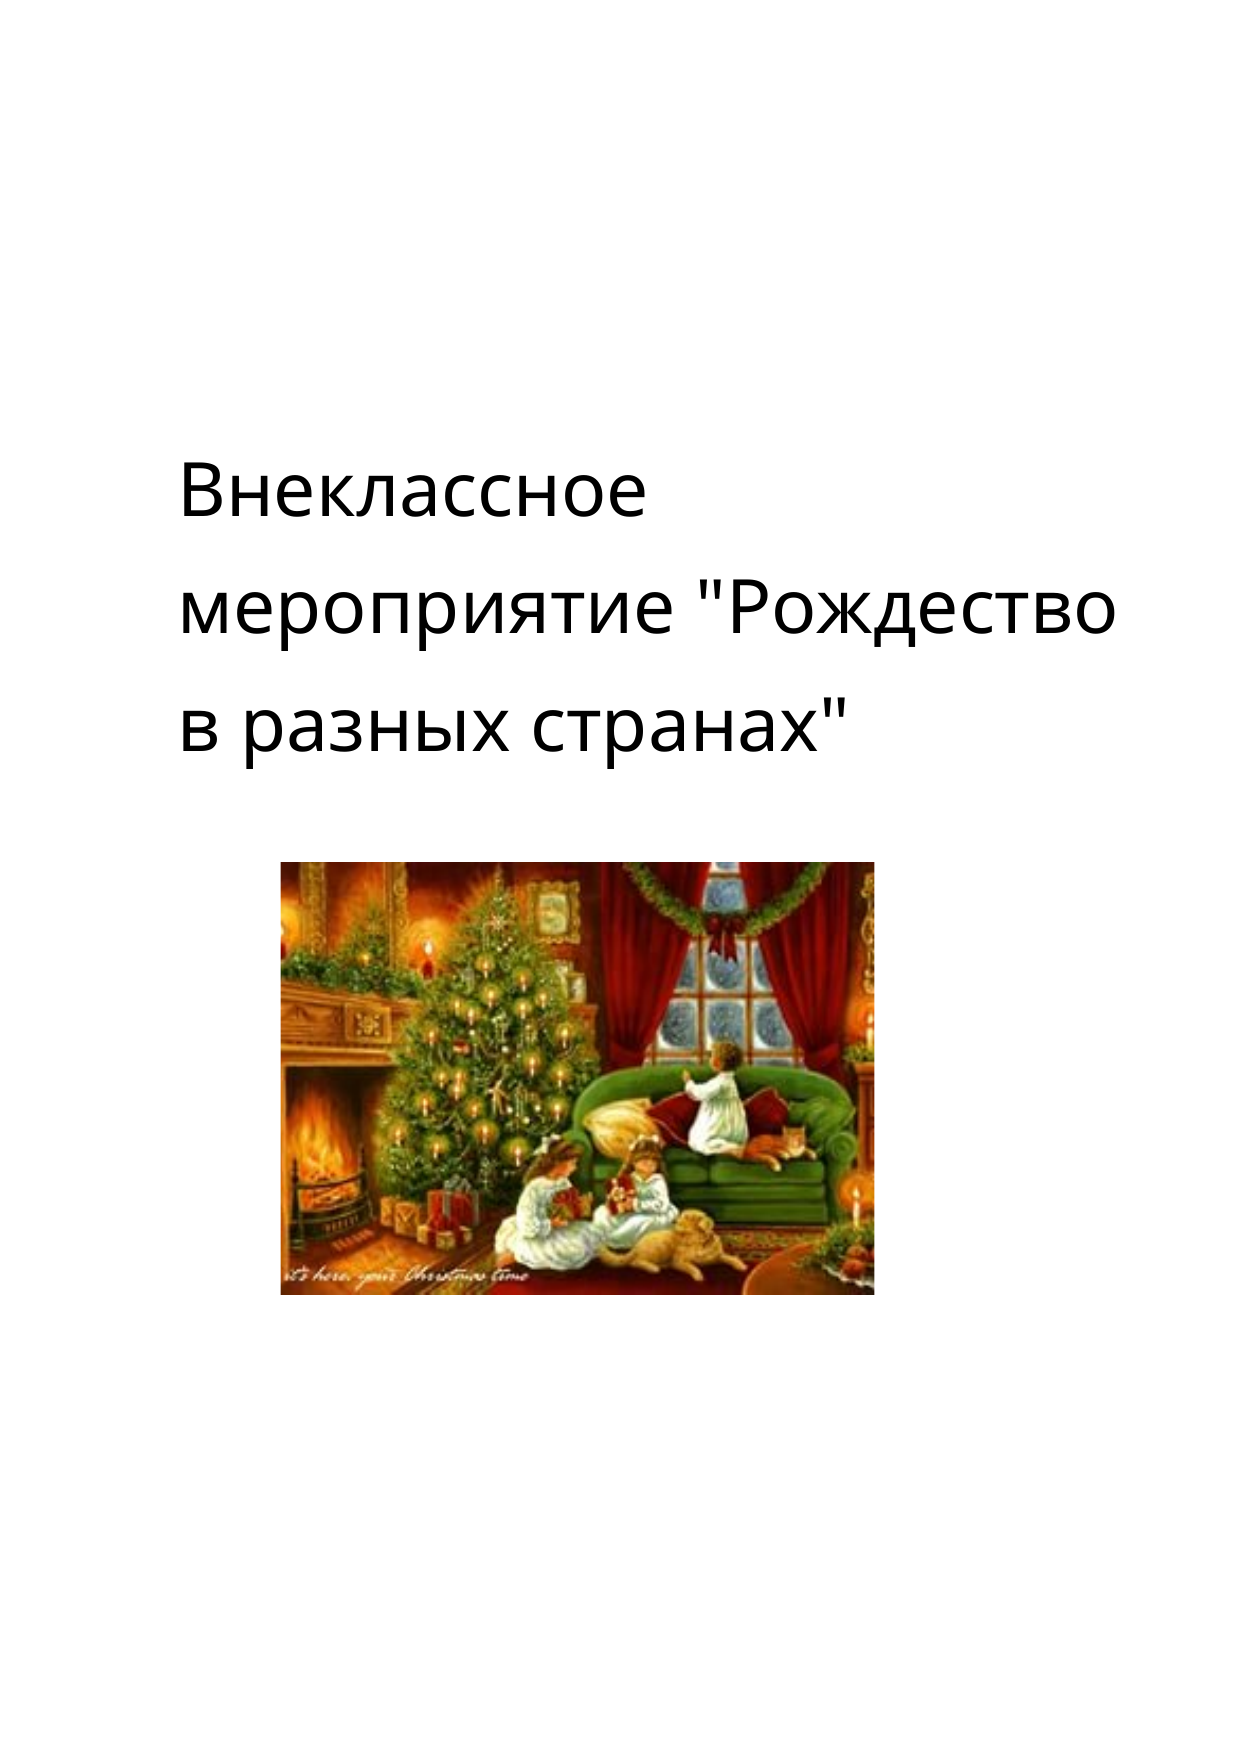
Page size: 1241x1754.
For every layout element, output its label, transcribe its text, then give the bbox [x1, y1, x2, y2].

picture [280, 862, 875, 1295]
text Внеклассное мероприятие "Рождество в разных странах" [177, 436, 1152, 773]
